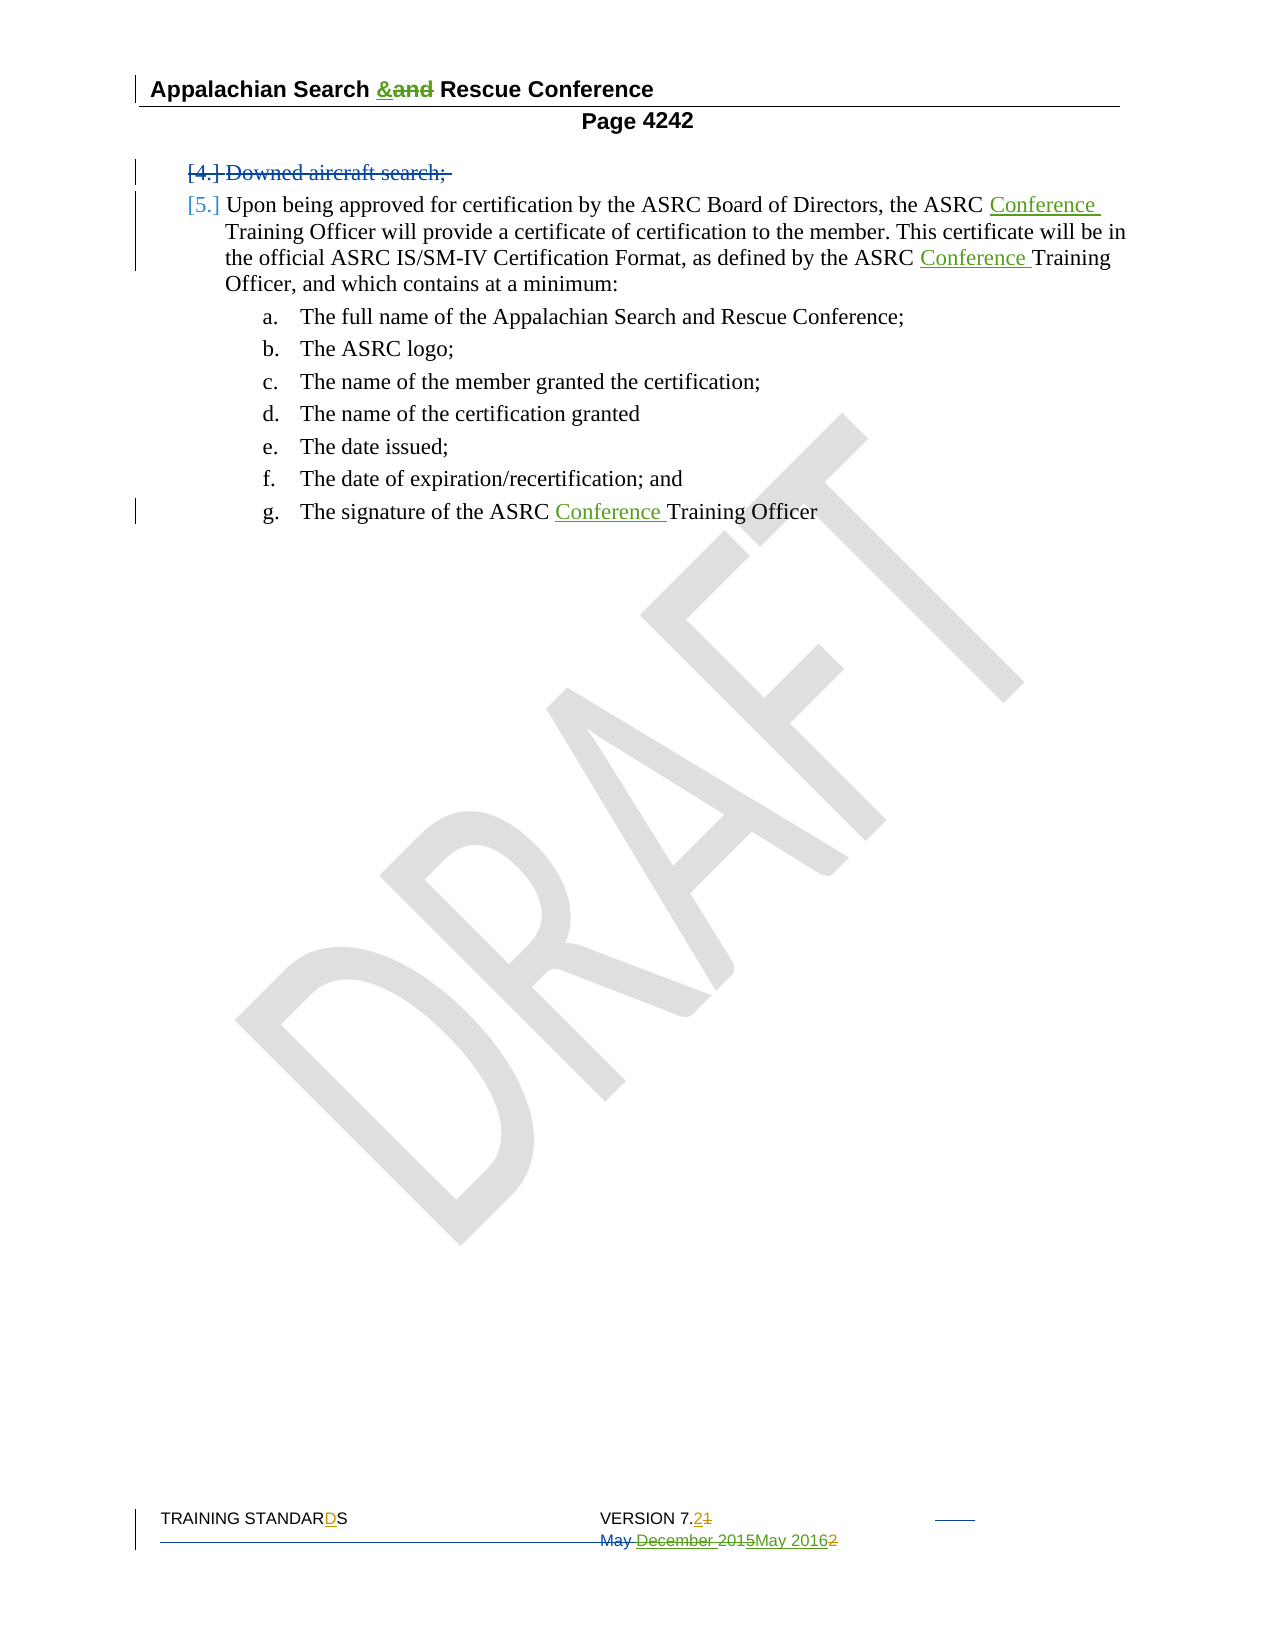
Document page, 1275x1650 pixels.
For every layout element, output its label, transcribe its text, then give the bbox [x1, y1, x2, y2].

list The ASRC logo; [262, 336, 1153, 362]
list The name of the certification granted [262, 401, 1153, 427]
list The date of expiration/recertification; and [262, 466, 1153, 492]
list The name of the member granted the certification; [262, 368, 1153, 394]
list The full name of the Appalachian Search and Rescue Conference; [262, 303, 1153, 329]
list The date issued; [262, 433, 1153, 459]
list The signature of the ASRC Training Officer [262, 498, 1153, 524]
list Upon being approved for certification by the ASRC Board of Directors, the ASRC Training Officer will provide a certificate of certification to the member. This certificate will be in the official ASRC IS/SM-IV Certification Format, as defined by the ASRC Training Officer, and which contains at a minimum: [187, 191, 1153, 297]
